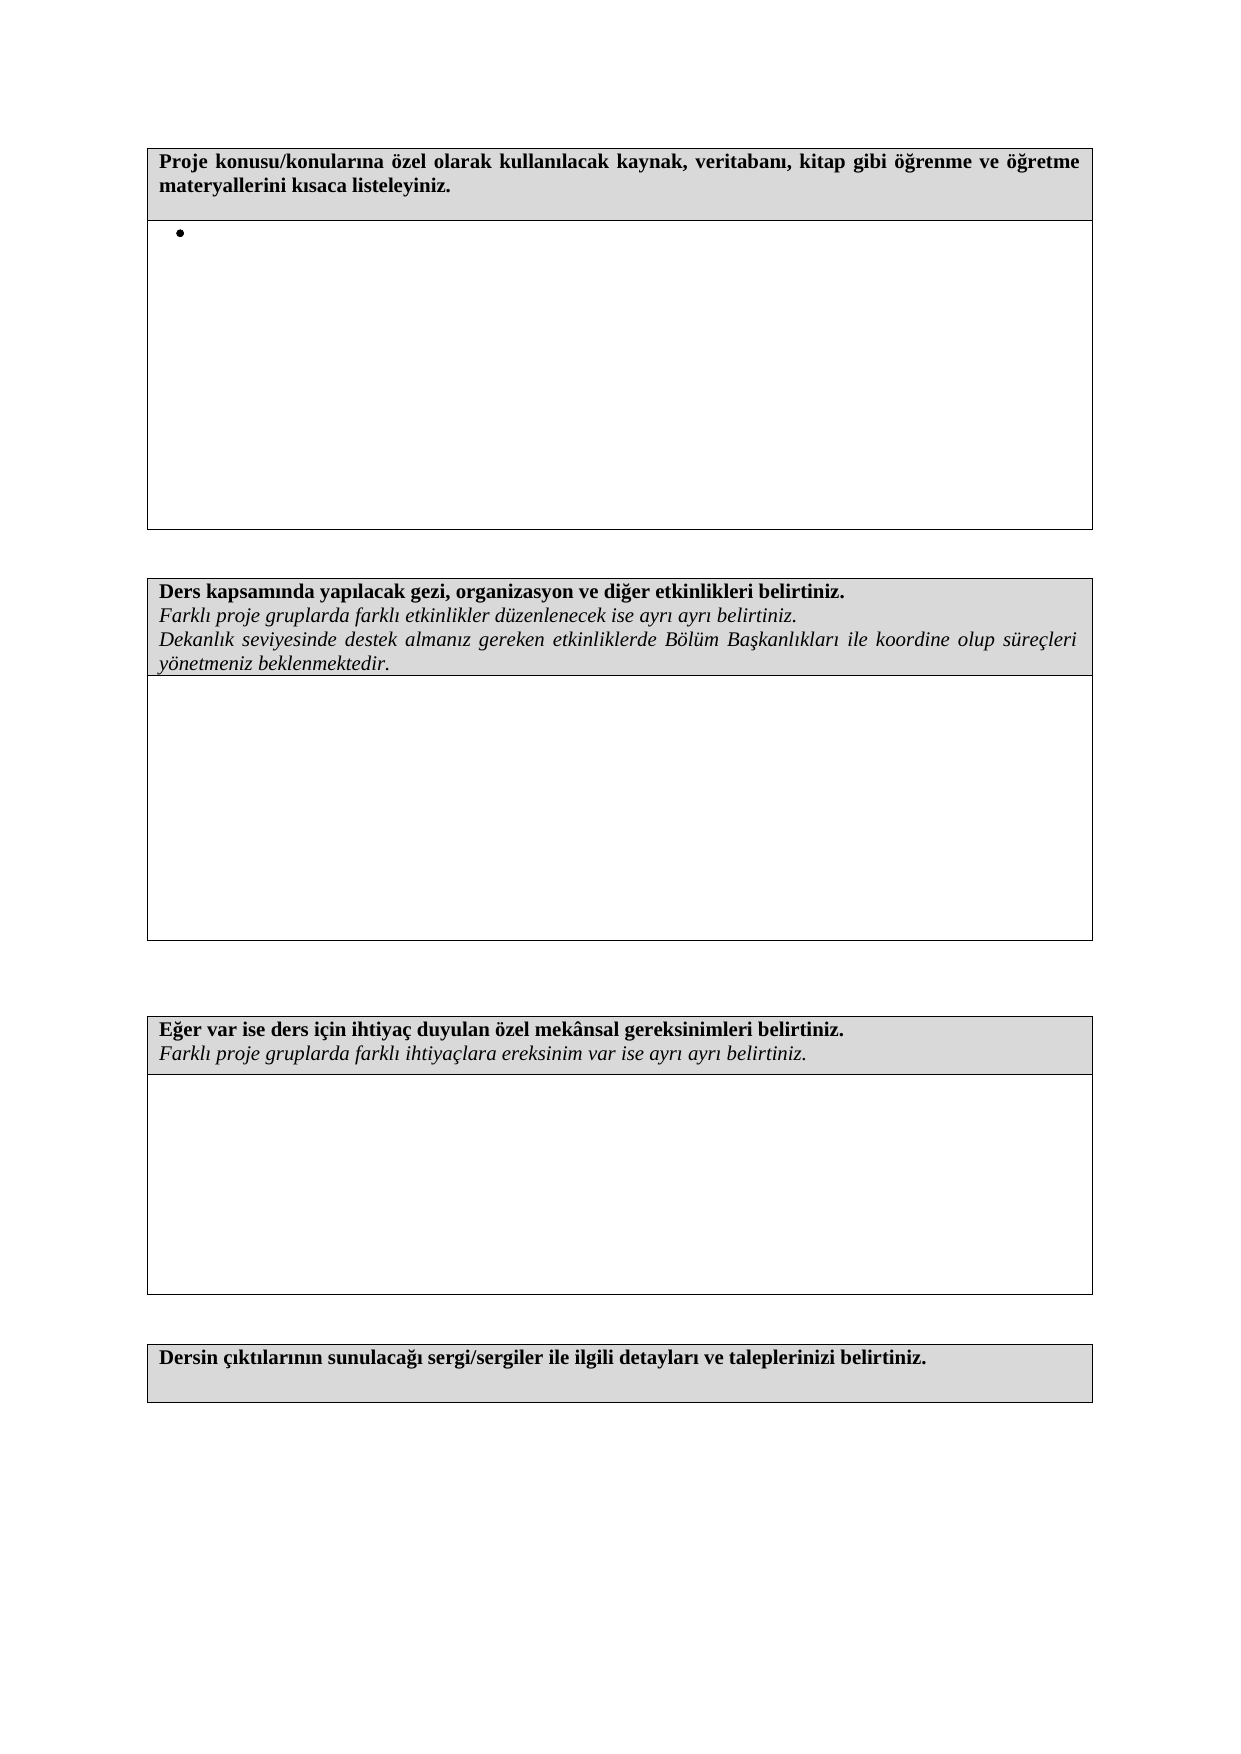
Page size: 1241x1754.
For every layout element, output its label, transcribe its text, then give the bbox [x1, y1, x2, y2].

table_header Ders kapsamında yapılacak gezi, organizasyon ve diğer etkinlikleri belirtiniz. Farklı proje gruplarda farklı etkinlikler düzenlenecek ise ayrı ayrı belirtiniz. Dekanlık seviyesinde destek almanız gereken etkinliklerde Bölüm Başkanlıkları ile koordine olup süreçleri yönetmeniz beklenmektedir. [148, 579, 1092, 675]
table_header Proje konusu/konularına özel olarak kullanılacak kaynak, veritabanı, kitap gibi öğrenme ve öğretme materyallerini kısaca listeleyiniz. [148, 149, 1092, 220]
table_cell [148, 221, 1092, 529]
table_header Eğer var ise ders için ihtiyaç duyulan özel mekânsal gereksinimleri belirtiniz. Farklı proje gruplarda farklı ihtiyaçlara ereksinim var ise ayrı ayrı belirtiniz. [148, 1017, 1092, 1074]
table_cell [148, 676, 1092, 940]
table_header Dersin çıktılarının sunulacağı sergi/sergiler ile ilgili detayları ve taleplerinizi belirtiniz. [148, 1345, 1092, 1402]
table_cell [148, 1075, 1092, 1294]
